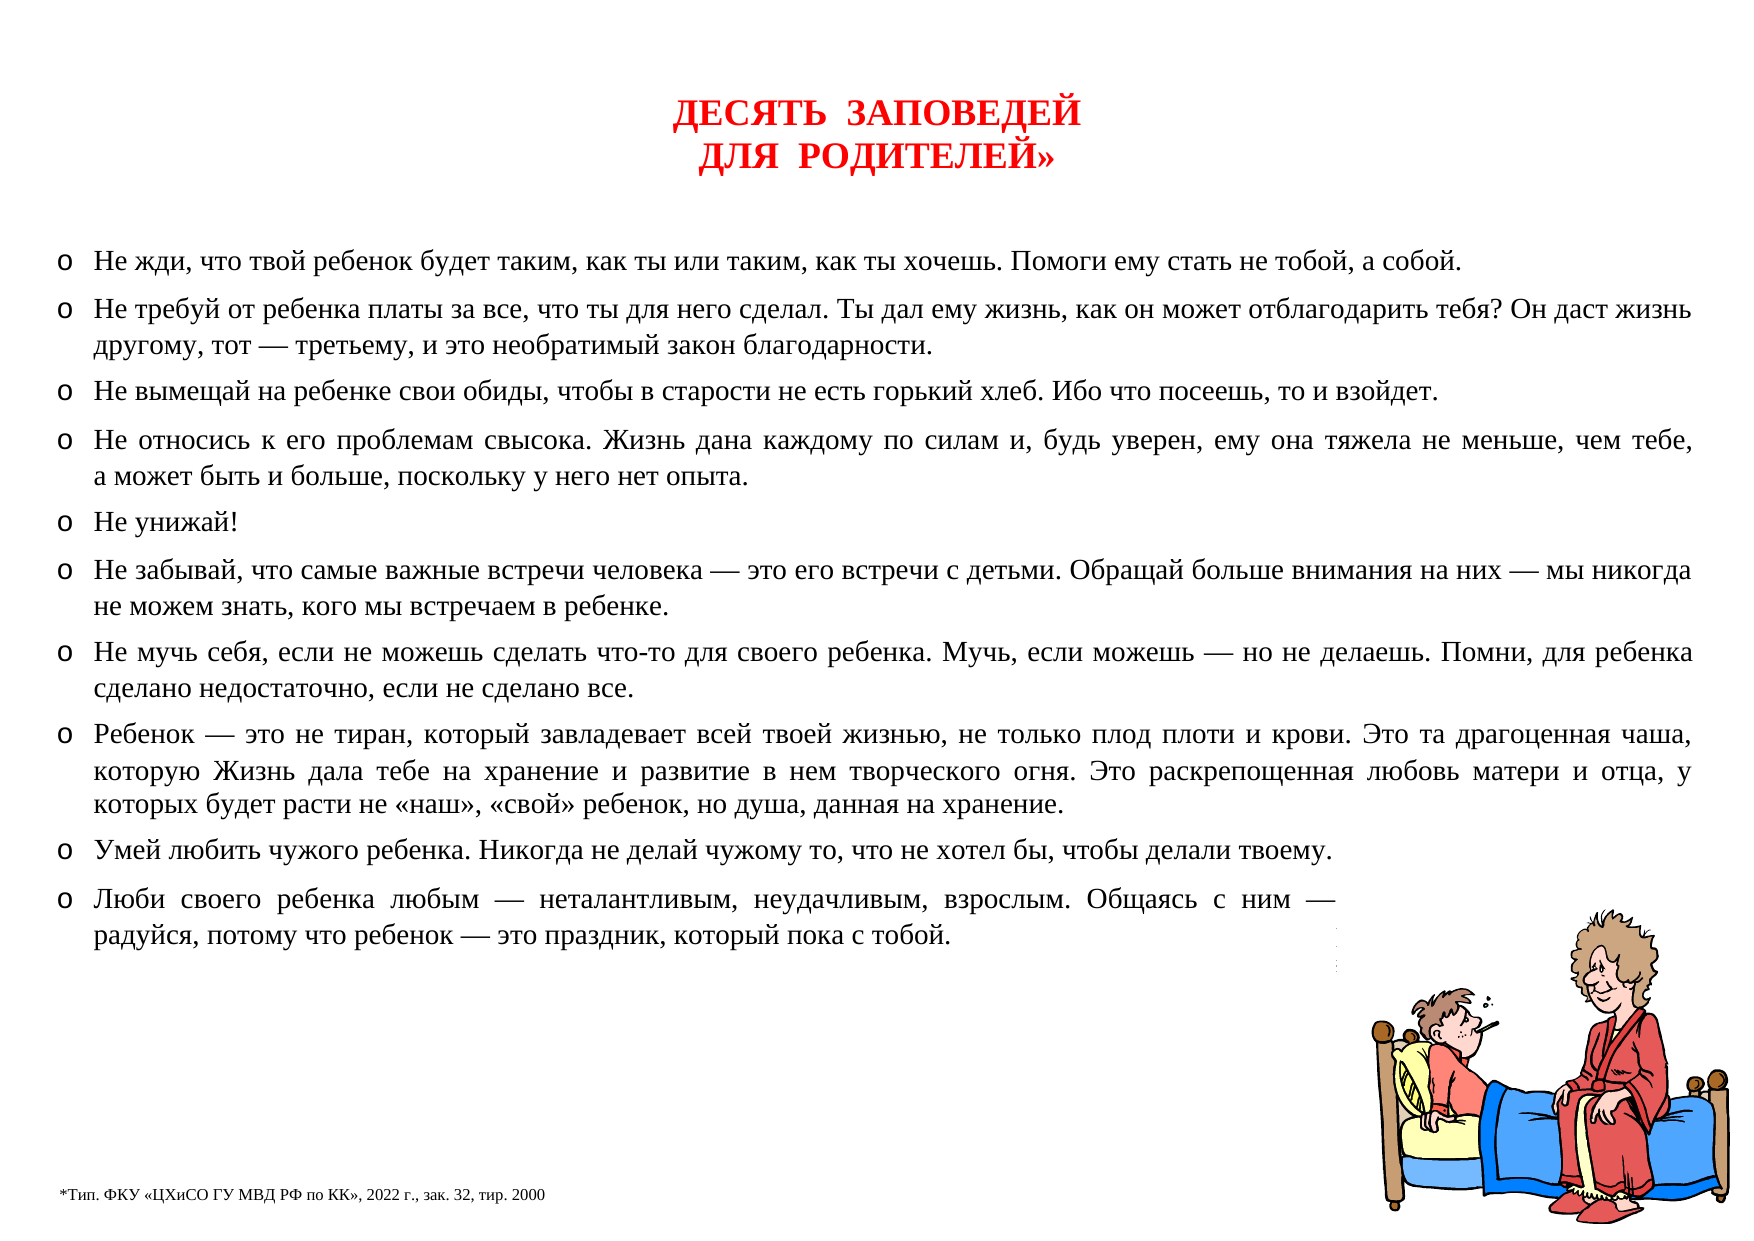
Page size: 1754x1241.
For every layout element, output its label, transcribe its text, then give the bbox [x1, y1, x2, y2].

list Не вымещай на ребенке свои обиды, чтобы в старости не есть горький хлеб. Ибо что посеешь, то и взойдет. [56, 373, 1695, 409]
list Люби своего ребенка любым — неталантливым, неудачливым, взрослым. Общаясь с ним — радуйся, потому что ребенок — это праздник, который пока с тобой. [56, 881, 1695, 950]
list Не требуй от ребенка платы за все, что ты для него сделал. Ты дал ему жизнь, как он может отблагодарить тебя? Он даст жизнь другому, тот — третьему, и это необратимый закон благодарности. [56, 291, 1695, 361]
list Ребенок — это не тиран, который завладевает всей твоей жизнью, не только плод плоти и крови. Это та драгоценная чаша, которую Жизнь дала тебе на хранение и развитие в нем творческого огня. Это раскрепощенная любовь матери и отца, у которых будет расти не «наш», «свой» ребенок, но душа, данная на хранение. [56, 717, 1695, 820]
list Не унижай! [56, 504, 1695, 540]
list Не мучь себя, если не можешь сделать что-то для своего ребенка. Мучь, если можешь — но не делаешь. Помни, для ребенка сделано недостаточно, если не сделано все. [56, 634, 1695, 704]
text ДЕСЯТЬ ЗАПОВЕДЕЙ [59, 90, 1695, 133]
list Не относись к его проблемам свысока. Жизнь дана каждому по силам и, будь уверен, ему она тяжела не меньше, чем тебе, а может быть и больше, поскольку у него нет опыта. [56, 422, 1695, 491]
text ДЛЯ РОДИТЕЛЕЙ» [59, 133, 1695, 177]
list Не забывай, что самые важные встречи человека — это его встречи с детьми. Обращай больше внимания на них — мы никогда не можем знать, кого мы встречаем в ребенке. [56, 552, 1695, 622]
list Умей любить чужого ребенка. Никогда не делай чужому то, что не хотел бы, чтобы делали твоему. [56, 832, 1695, 868]
text *Тип. ФКУ «ЦХиСО ГУ МВД РФ по КК», 2022 г., зак. 32, тир. 2000 [59, 1185, 1389, 1204]
list Не жди, что твой ребенок будет таким, как ты или таким, как ты хочешь. Помоги ему стать не тобой, а собой. [56, 243, 1695, 279]
